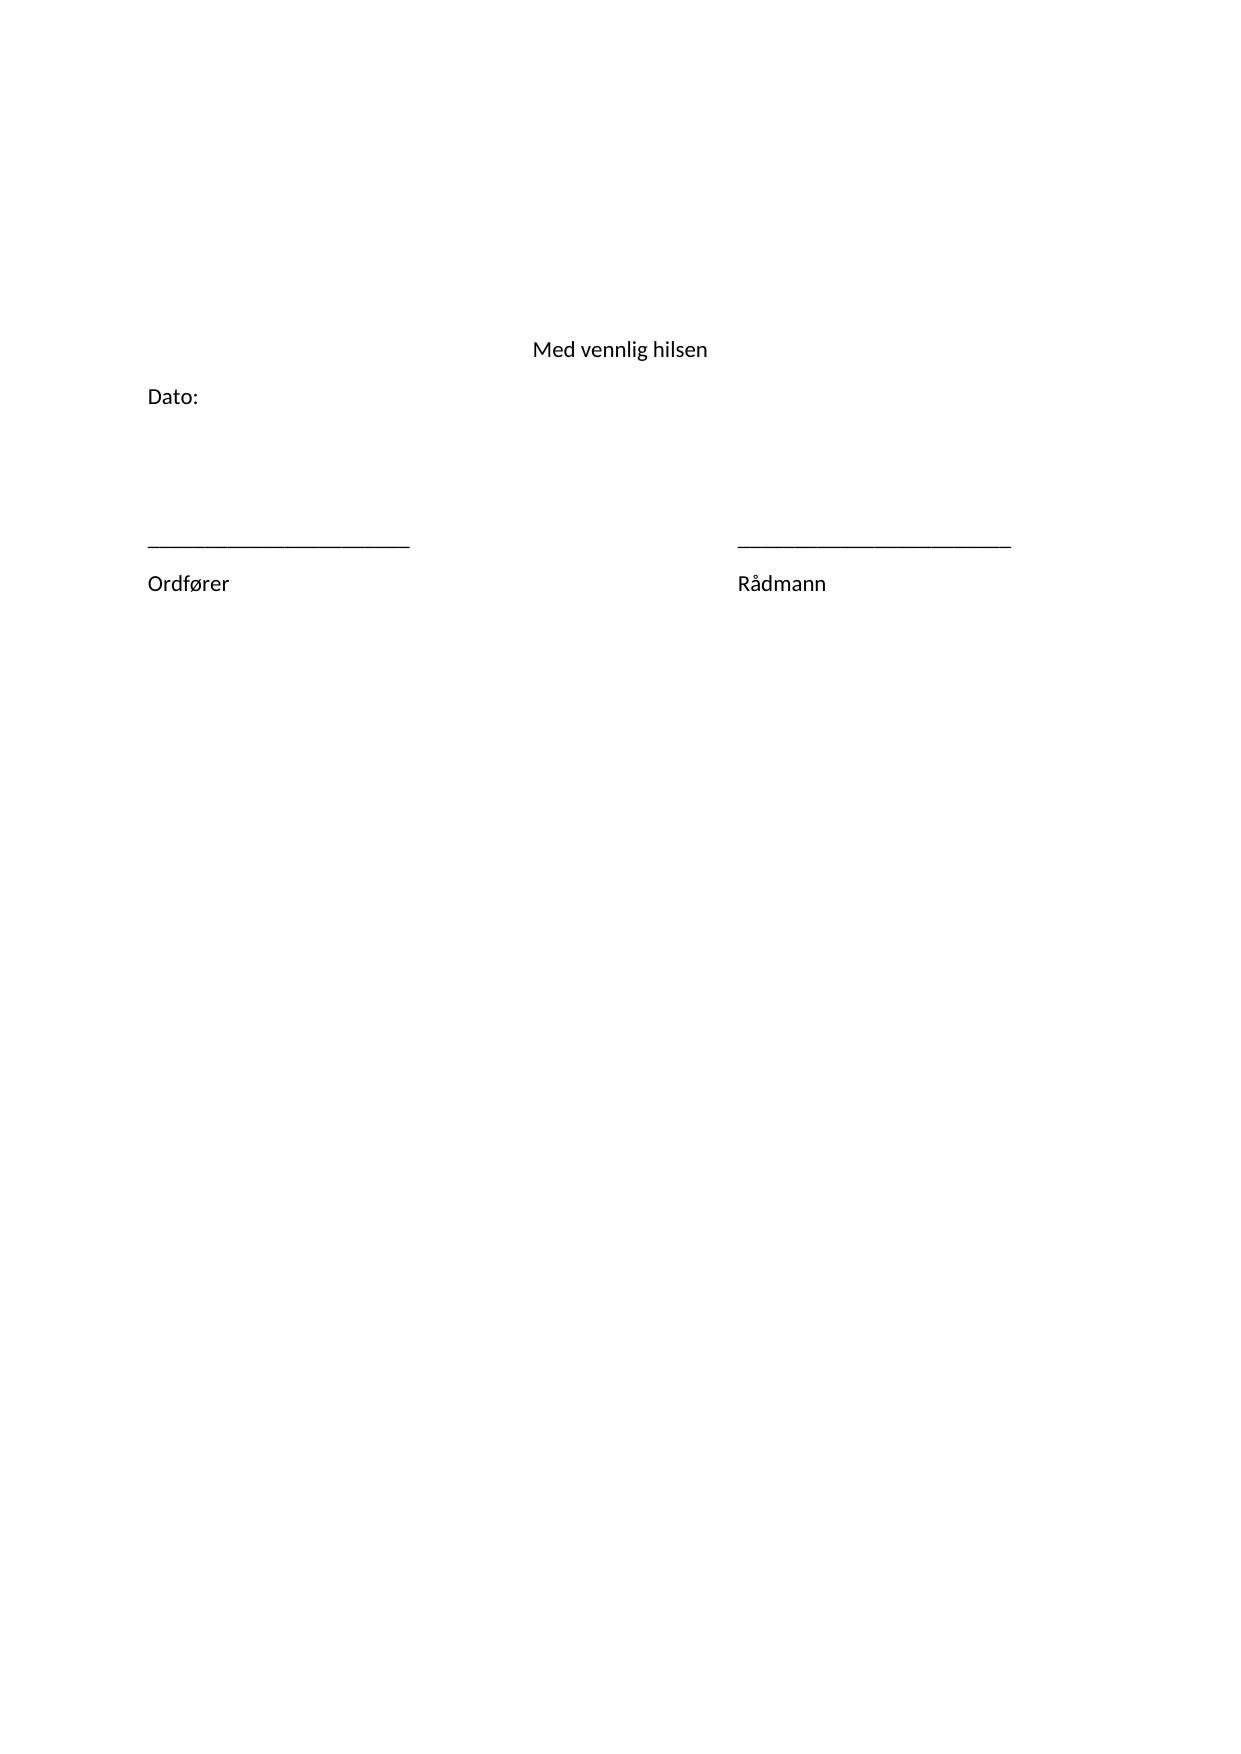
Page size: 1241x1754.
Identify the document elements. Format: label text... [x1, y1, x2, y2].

text Ordfører Rådmann [148, 569, 1093, 597]
text Med vennlig hilsen [148, 335, 1093, 363]
text Dato: [148, 382, 1093, 410]
text _______________________ ________________________ [148, 523, 1093, 551]
